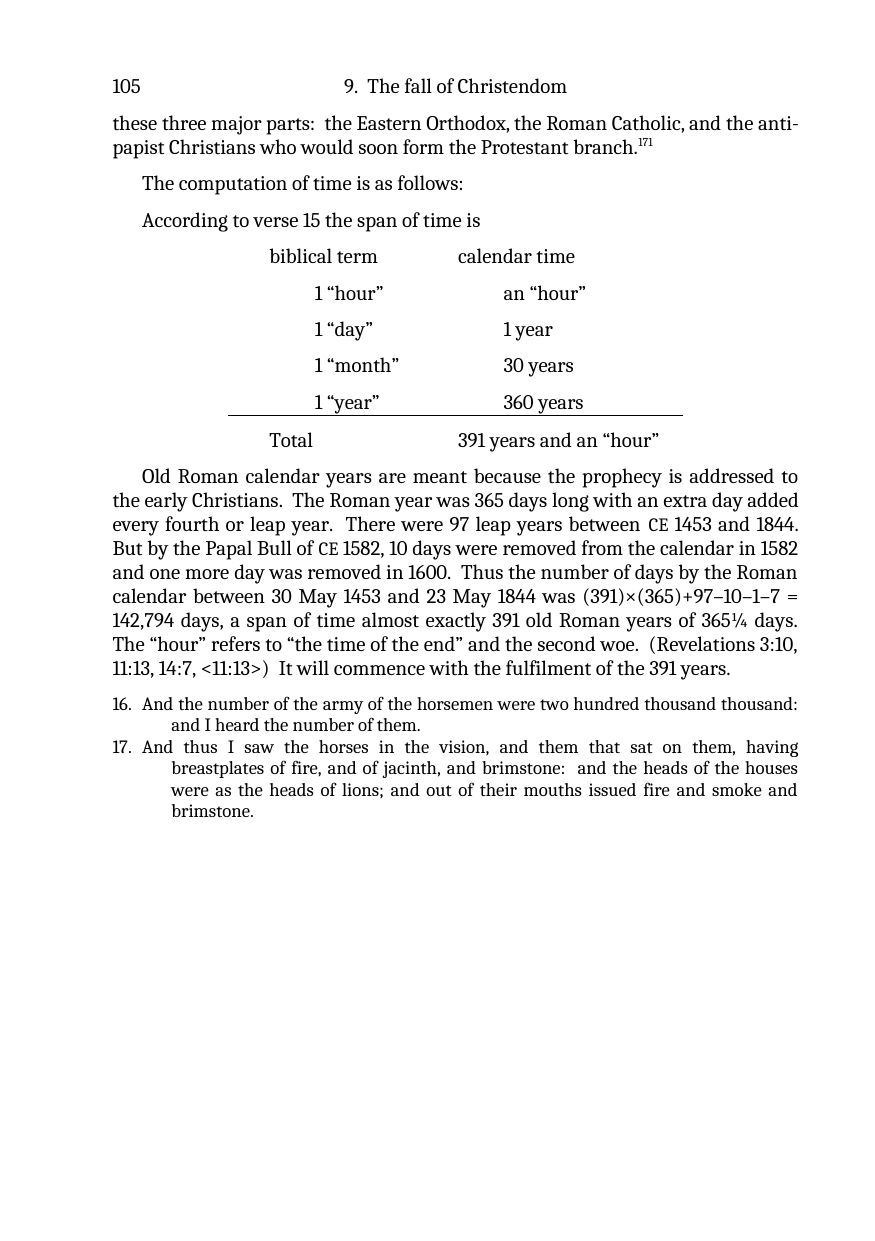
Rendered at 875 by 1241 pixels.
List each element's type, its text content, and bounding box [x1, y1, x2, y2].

table_cell Total [228, 416, 417, 453]
table_cell an “hour” [417, 269, 683, 305]
table_cell 1 “month” [228, 342, 417, 378]
text 17. And thus I saw the horses in the vision, and them that sat on them, having breastplates of fire, and of jacinth, and brimstone: and the heads of the houses were as the heads of lions; and out of their mouths issued fire and smoke and brimstone. [112, 736, 799, 823]
text Old Roman calendar years are meant because the prophecy is addressed to the early Christians. The Roman year was 365 days long with an extra day added every fourth or leap year. There were 97 leap years between CE 1453 and 1844. But by the Papal Bull of CE 1582, 10 days were removed from the calendar in 1582 and one more day was removed in 1600. Thus the number of days by the Roman calendar between 30 May 1453 and 23 May 1844 was (391)×(365)+97–10–1–7 = 142,794 days, a span of time almost exactly 391 old Roman years of 365¼ days. The “hour” refers to “the time of the end” and the second woe. (Revelations 3:10, 11:13, 14:7, <11:13>) It will commence with the fulfilment of the 391 years. [112, 465, 799, 681]
table_cell 1 “day” [228, 305, 417, 342]
text 16. And the number of the army of the horsemen were two hundred thousand thousand: and I heard the number of them. [112, 693, 799, 736]
table_cell 1 year [417, 305, 683, 342]
table_cell 391 years and an “hour” [417, 416, 683, 453]
table_cell 1 “hour” [228, 269, 417, 305]
table_cell 360 years [417, 378, 683, 414]
table_cell 1 “year” [228, 378, 417, 414]
text According to verse 15 the span of time is [112, 208, 799, 232]
table_header biblical term [228, 232, 417, 269]
text The computation of time is as follows: [112, 172, 799, 196]
text these three major parts: the Eastern Orthodox, the Roman Catholic, and the anti-papist Christians who would soon form the Protestant branch. [112, 111, 799, 159]
table_header calendar time [417, 232, 683, 269]
table_cell 30 years [417, 342, 683, 378]
